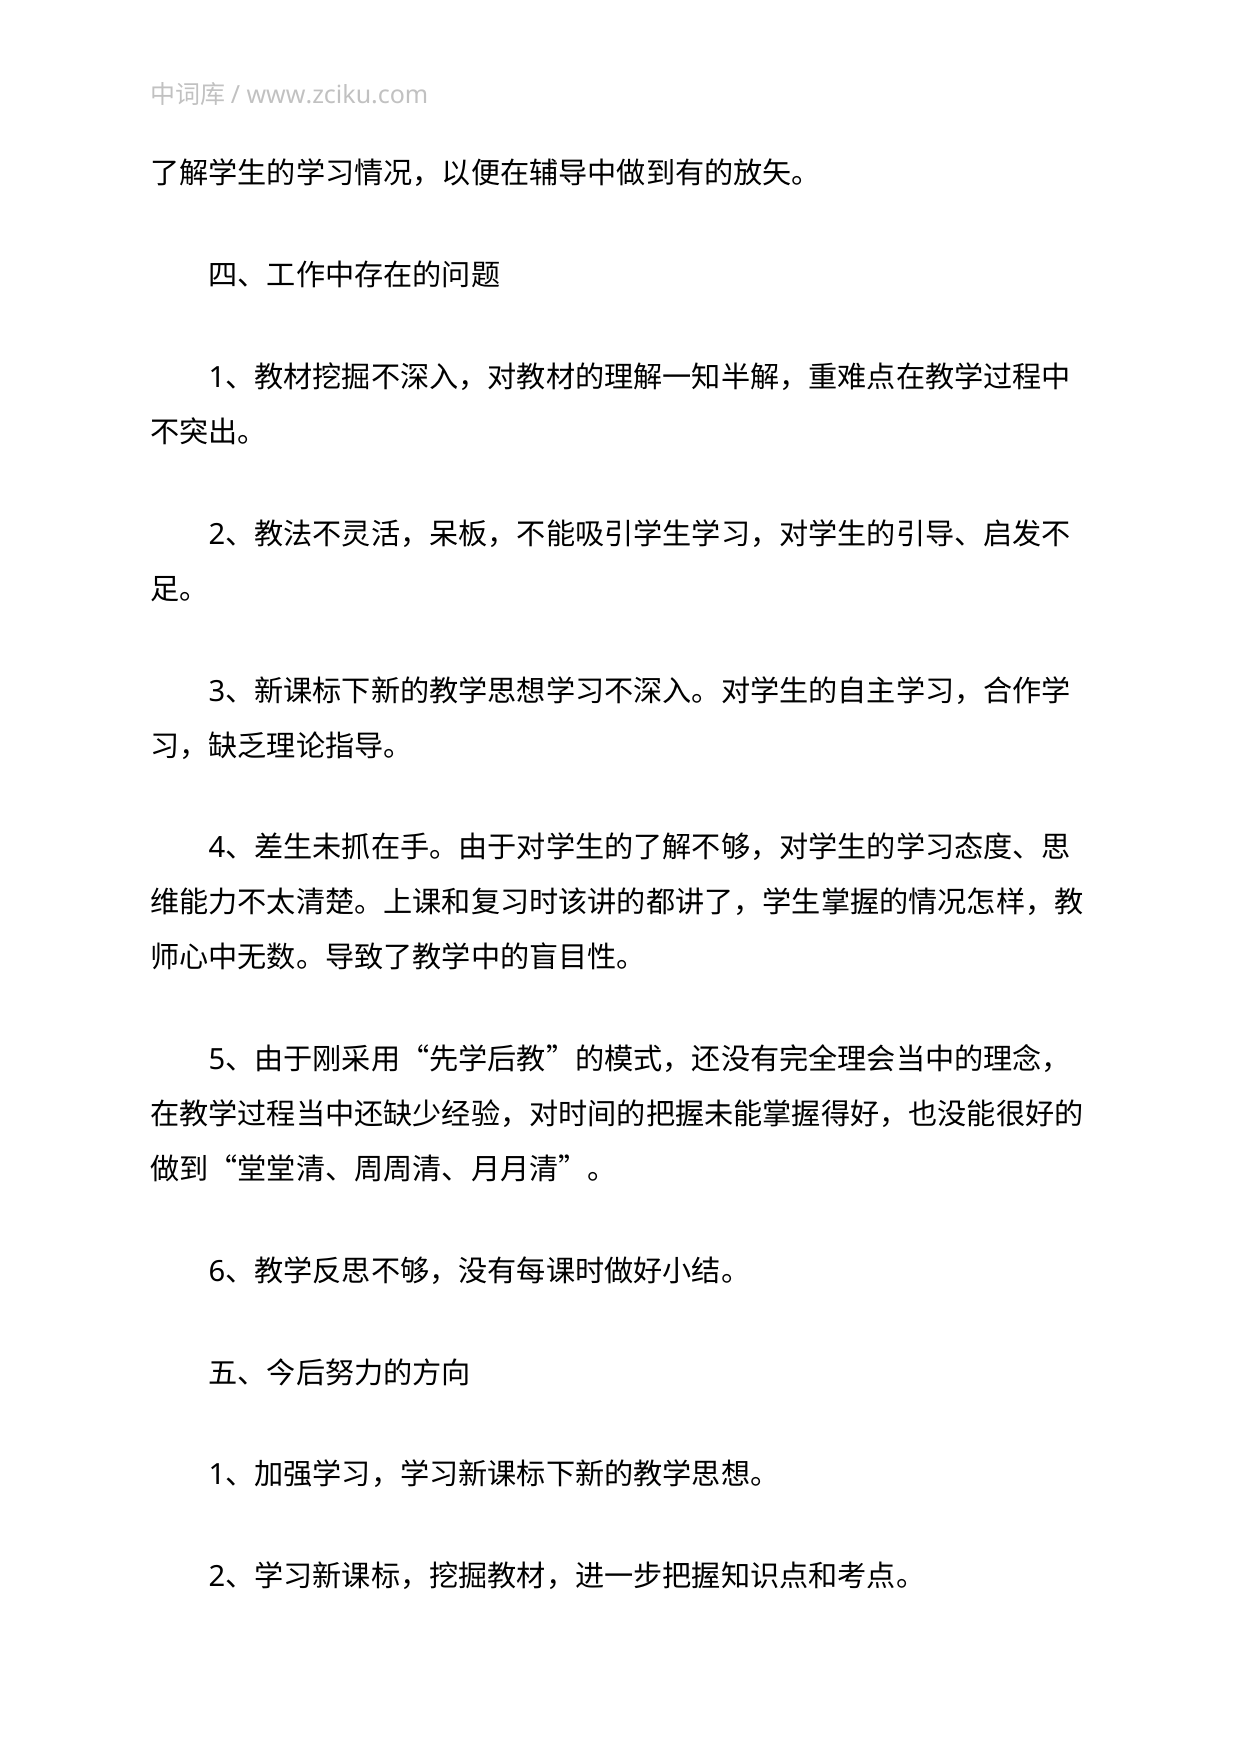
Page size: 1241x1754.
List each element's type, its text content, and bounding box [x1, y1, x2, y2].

text 4、差生未抓在手。由于对学生的了解不够，对学生的学习态度、思维能力不太清楚。上课和复习时该讲的都讲了，学生掌握的情况怎样，教师心中无数。导致了教学中的盲目性。 [150, 824, 1090, 976]
text 6、教学反思不够，没有每课时做好小结。 [150, 1247, 1090, 1289]
text 四、工作中存在的问题 [150, 252, 1090, 294]
text 1、加强学习，学习新课标下新的教学思想。 [150, 1451, 1090, 1493]
text 3、新课标下新的教学思想学习不深入。对学生的自主学习，合作学习，缺乏理论指导。 [150, 667, 1090, 764]
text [150, 150, 1090, 192]
text 2、教法不灵活，呆板，不能吸引学生学习，对学生的引导、启发不足。 [150, 510, 1090, 608]
text 2、学习新课标，挖掘教材，进一步把握知识点和考点。 [150, 1553, 1090, 1595]
text 五、今后努力的方向 [150, 1349, 1090, 1391]
text 1、教材挖掘不深入，对教材的理解一知半解，重难点在教学过程中不突出。 [150, 353, 1090, 451]
text 5、由于刚采用“先学后教”的模式，还没有完全理会当中的理念，在教学过程当中还缺少经验，对时间的把握未能掌握得好，也没能很好的做到“堂堂清、周周清、月月清”。 [150, 1036, 1090, 1188]
